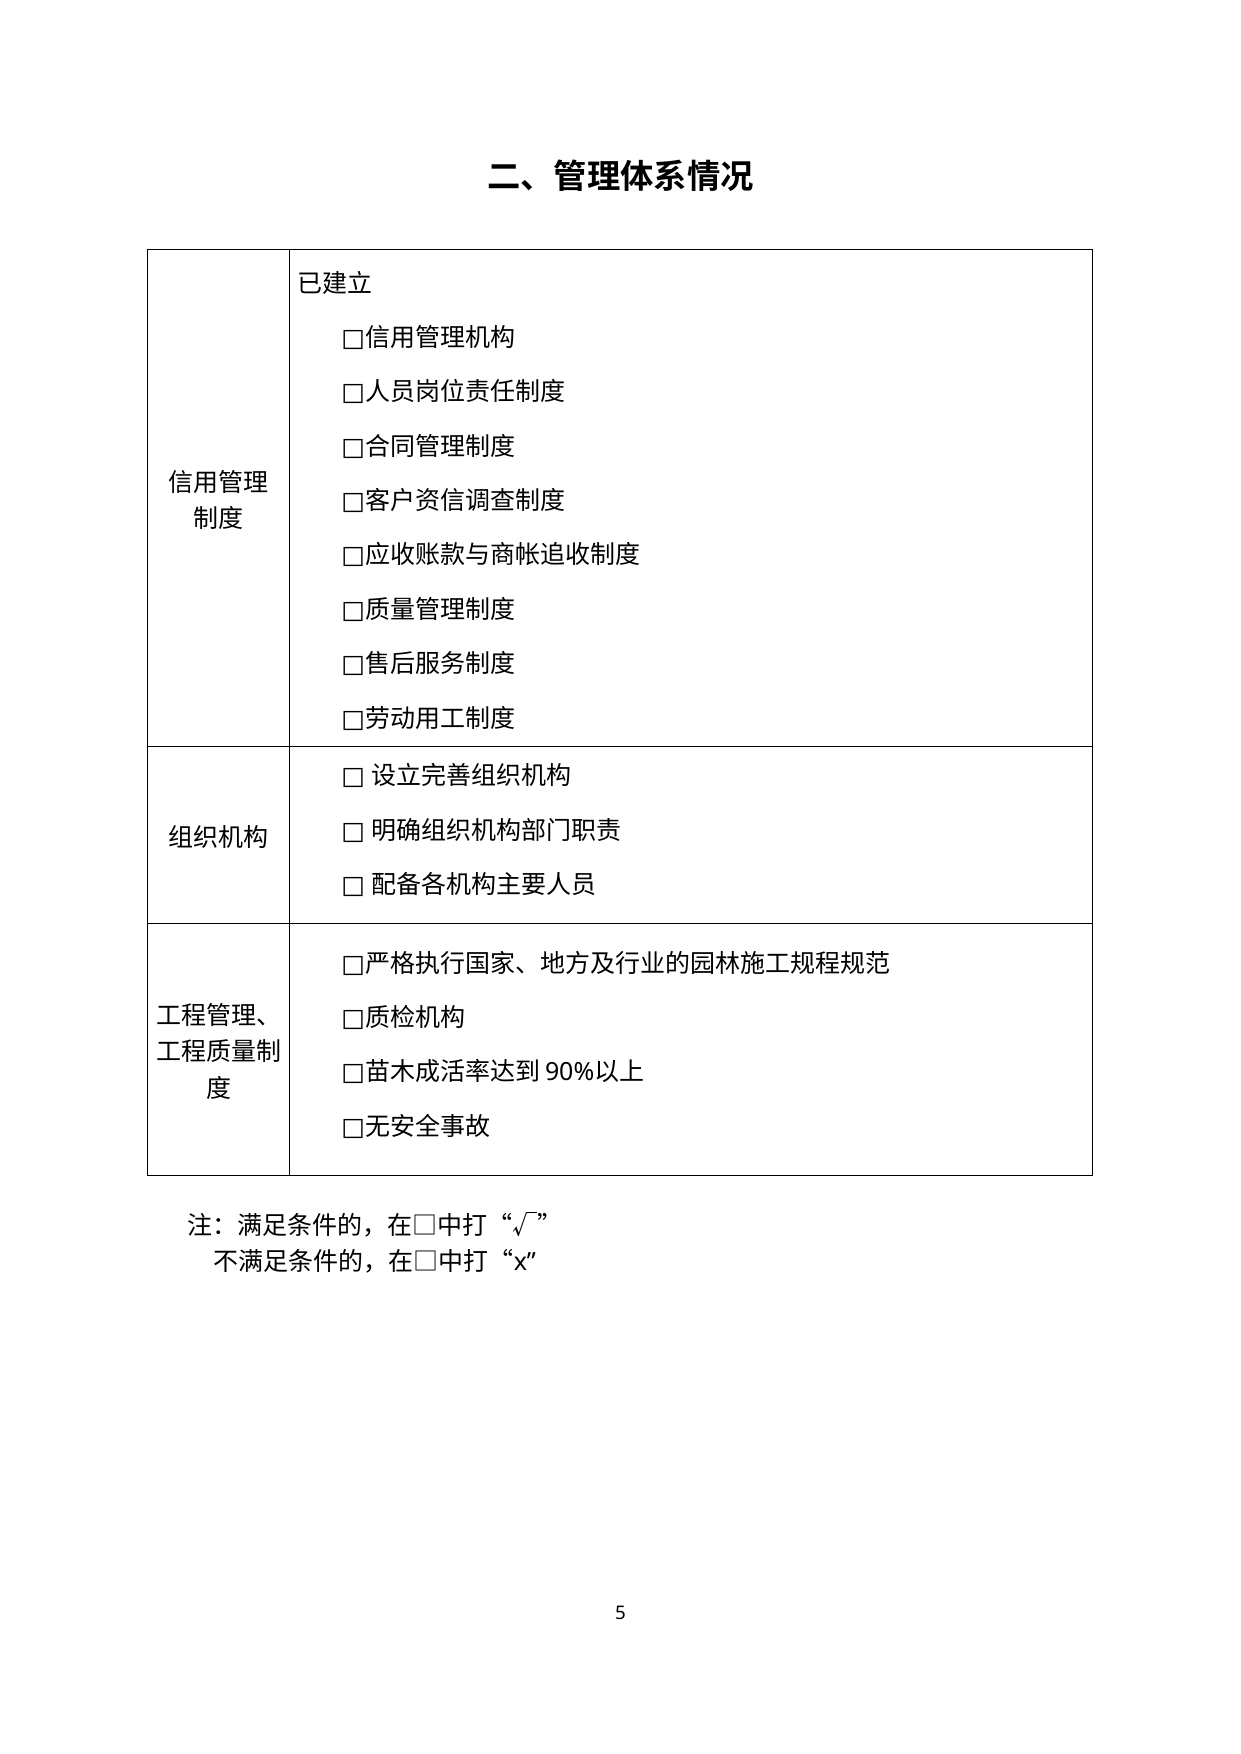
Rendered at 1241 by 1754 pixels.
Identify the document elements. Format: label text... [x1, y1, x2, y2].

table_cell 工程管理、工程质量制度 [148, 924, 289, 1175]
text 二、管理体系情况 [187, 150, 1053, 198]
table_cell 组织机构 [148, 747, 289, 923]
table_cell □严格执行国家、地方及行业的园林施工规程规范 □质检机构 □苗木成活率达到90%以上 □无安全事故 [290, 924, 1092, 1175]
table_cell □ 设立完善组织机构 □ 明确组织机构部门职责 □ 配备各机构主要人员 [290, 747, 1092, 923]
text 不满足条件的，在□中打“x” [187, 1242, 1053, 1278]
text 注：满足条件的，在□中打“√” [187, 1206, 1053, 1242]
table_header 信用管理 制度 [148, 250, 289, 746]
table_header 已建立 □信用管理机构 □人员岗位责任制度 □合同管理制度 □客户资信调查制度 □应收账款与商帐追收制度 □质量管理制度 □售后服务制度 □劳动用工制度 □法定代表人授权委托制度 [290, 250, 1092, 746]
